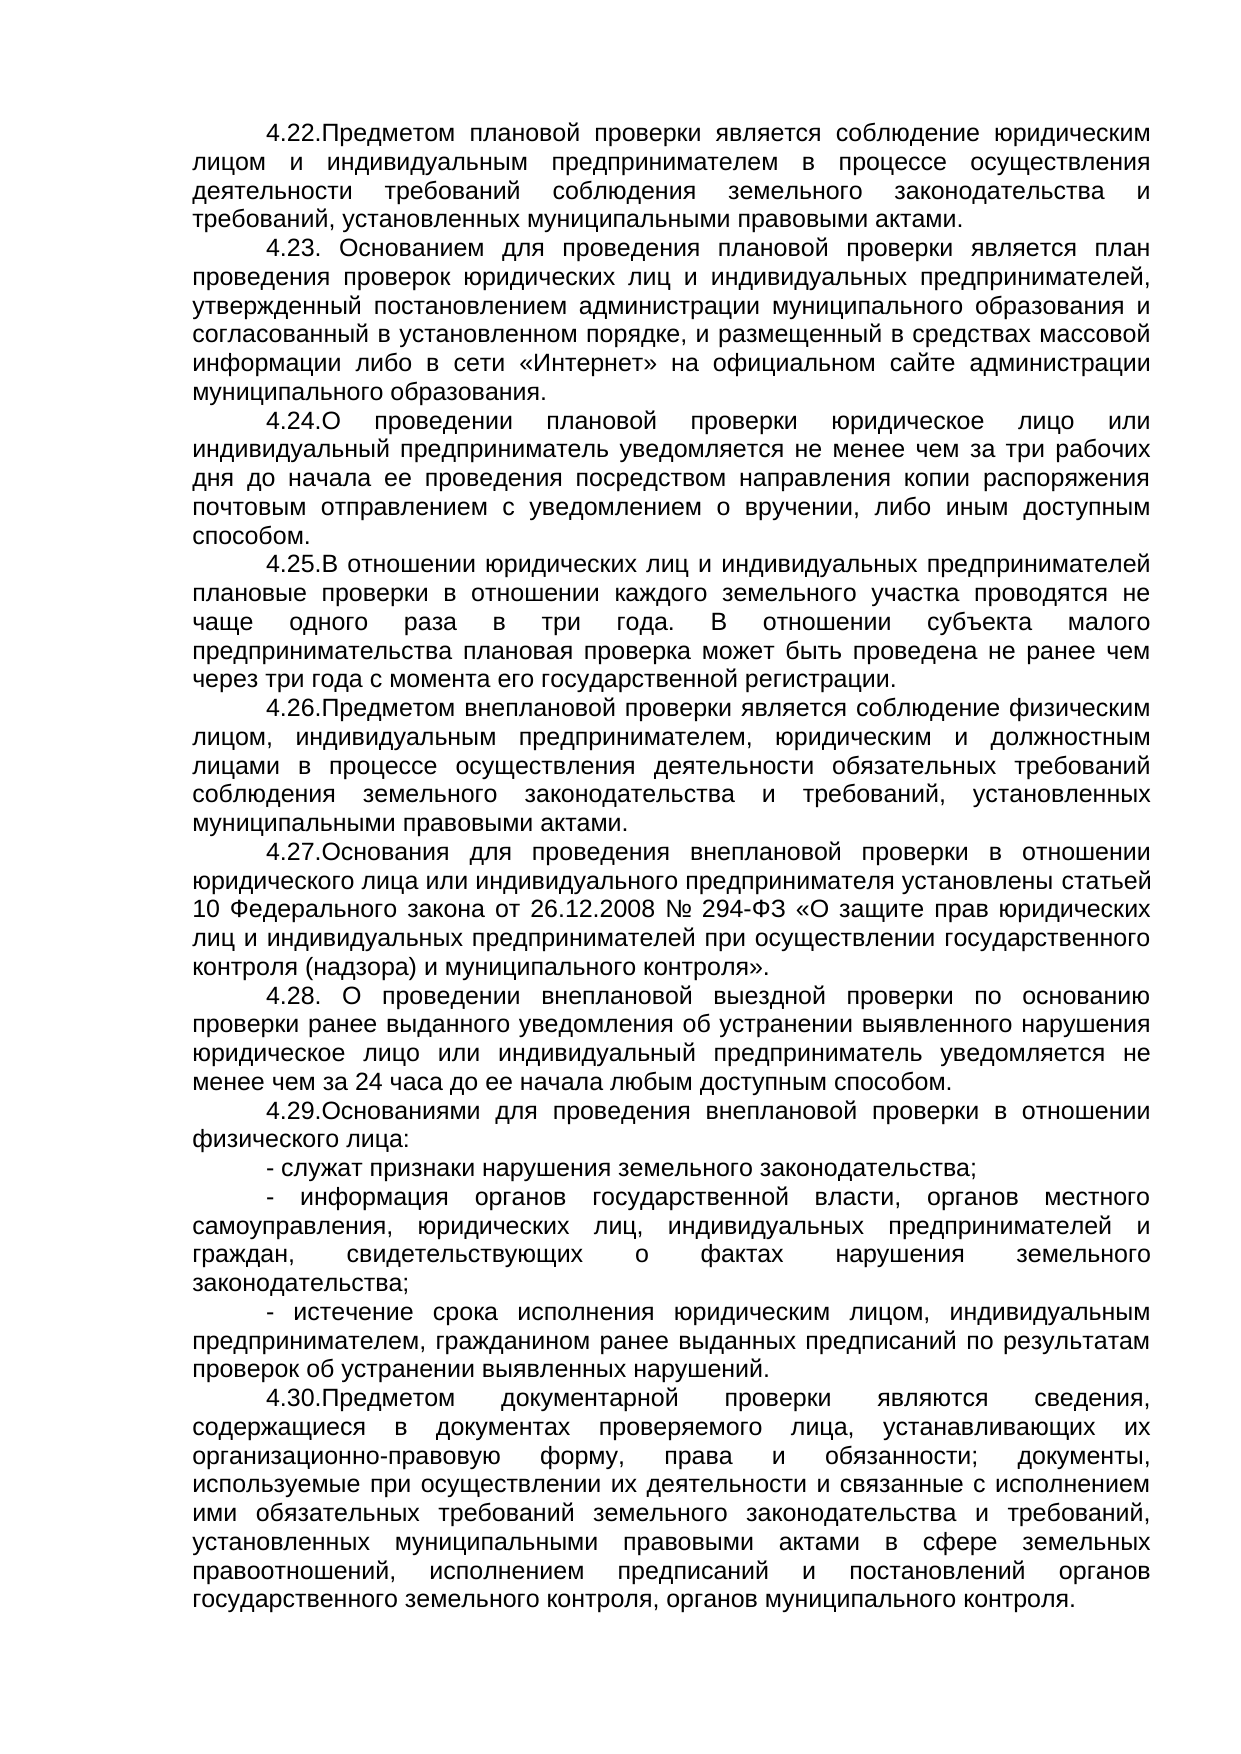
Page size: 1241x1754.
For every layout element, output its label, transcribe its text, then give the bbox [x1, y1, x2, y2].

text 4.23. Основанием для проведения плановой проверки является план проведения проверок юридических лиц и индивидуальных предпринимателей, утвержденный постановлением администрации муниципального образования и согласованный в установленном порядке, и размещенный в средствах массовой информации либо в сети «Интернет» на официальном сайте администрации муниципального образования. [192, 233, 1152, 406]
text 4.25.В отношении юридических лиц и индивидуальных предпринимателей плановые проверки в отношении каждого земельного участка проводятся не чаще одного раза в три года. В отношении субъекта малого предпринимательства плановая проверка может быть проведена не ранее чем через три года с момента его государственной регистрации. [192, 549, 1152, 693]
text 4.27.Основания для проведения внеплановой проверки в отношении юридического лица или индивидуального предпринимателя установлены статьей 10 Федерального закона от 26.12.2008 № 294-ФЗ «О защите прав юридических лиц и индивидуальных предпринимателей при осуществлении государственного контроля (надзора) и муниципального контроля». [192, 837, 1152, 981]
text 4.30.Предметом документарной проверки являются сведения, содержащиеся в документах проверяемого лица, устанавливающих их организационно-правовую форму, права и обязанности; документы, используемые при осуществлении их деятельности и связанные с исполнением ими обязательных требований земельного законодательства и требований, установленных муниципальными правовыми актами в сфере земельных правоотношений, исполнением предписаний и постановлений органов государственного земельного контроля, органов муниципального контроля. [192, 1383, 1152, 1613]
text - информация органов государственной власти, органов местного самоуправления, юридических лиц, индивидуальных предпринимателей и граждан, свидетельствующих о фактах нарушения земельного законодательства; [192, 1182, 1152, 1297]
text - служат признаки нарушения земельного законодательства; [192, 1153, 1152, 1182]
text 4.26.Предметом внеплановой проверки является соблюдение физическим лицом, индивидуальным предпринимателем, юридическим и должностным лицами в процессе осуществления деятельности обязательных требований соблюдения земельного законодательства и требований, установленных муниципальными правовыми актами. [192, 693, 1152, 837]
text 4.28. О проведении внеплановой выездной проверки по основанию проверки ранее выданного уведомления об устранении выявленного нарушения юридическое лицо или индивидуальный предприниматель уведомляется не менее чем за 24 часа до ее начала любым доступным способом. [192, 981, 1152, 1096]
text - истечение срока исполнения юридическим лицом, индивидуальным предпринимателем, гражданином ранее выданных предписаний по результатам проверок об устранении выявленных нарушений. [192, 1297, 1152, 1383]
text 4.24.О проведении плановой проверки юридическое лицо или индивидуальный предприниматель уведомляется не менее чем за три рабочих дня до начала ее проведения посредством направления копии распоряжения почтовым отправлением с уведомлением о вручении, либо иным доступным способом. [192, 406, 1152, 549]
text 4.29.Основаниями для проведения внеплановой проверки в отношении физического лица: [192, 1096, 1152, 1153]
text 4.22.Предметом плановой проверки является соблюдение юридическим лицом и индивидуальным предпринимателем в процессе осуществления деятельности требований соблюдения земельного законодательства и требований, установленных муниципальными правовыми актами. [192, 118, 1152, 233]
